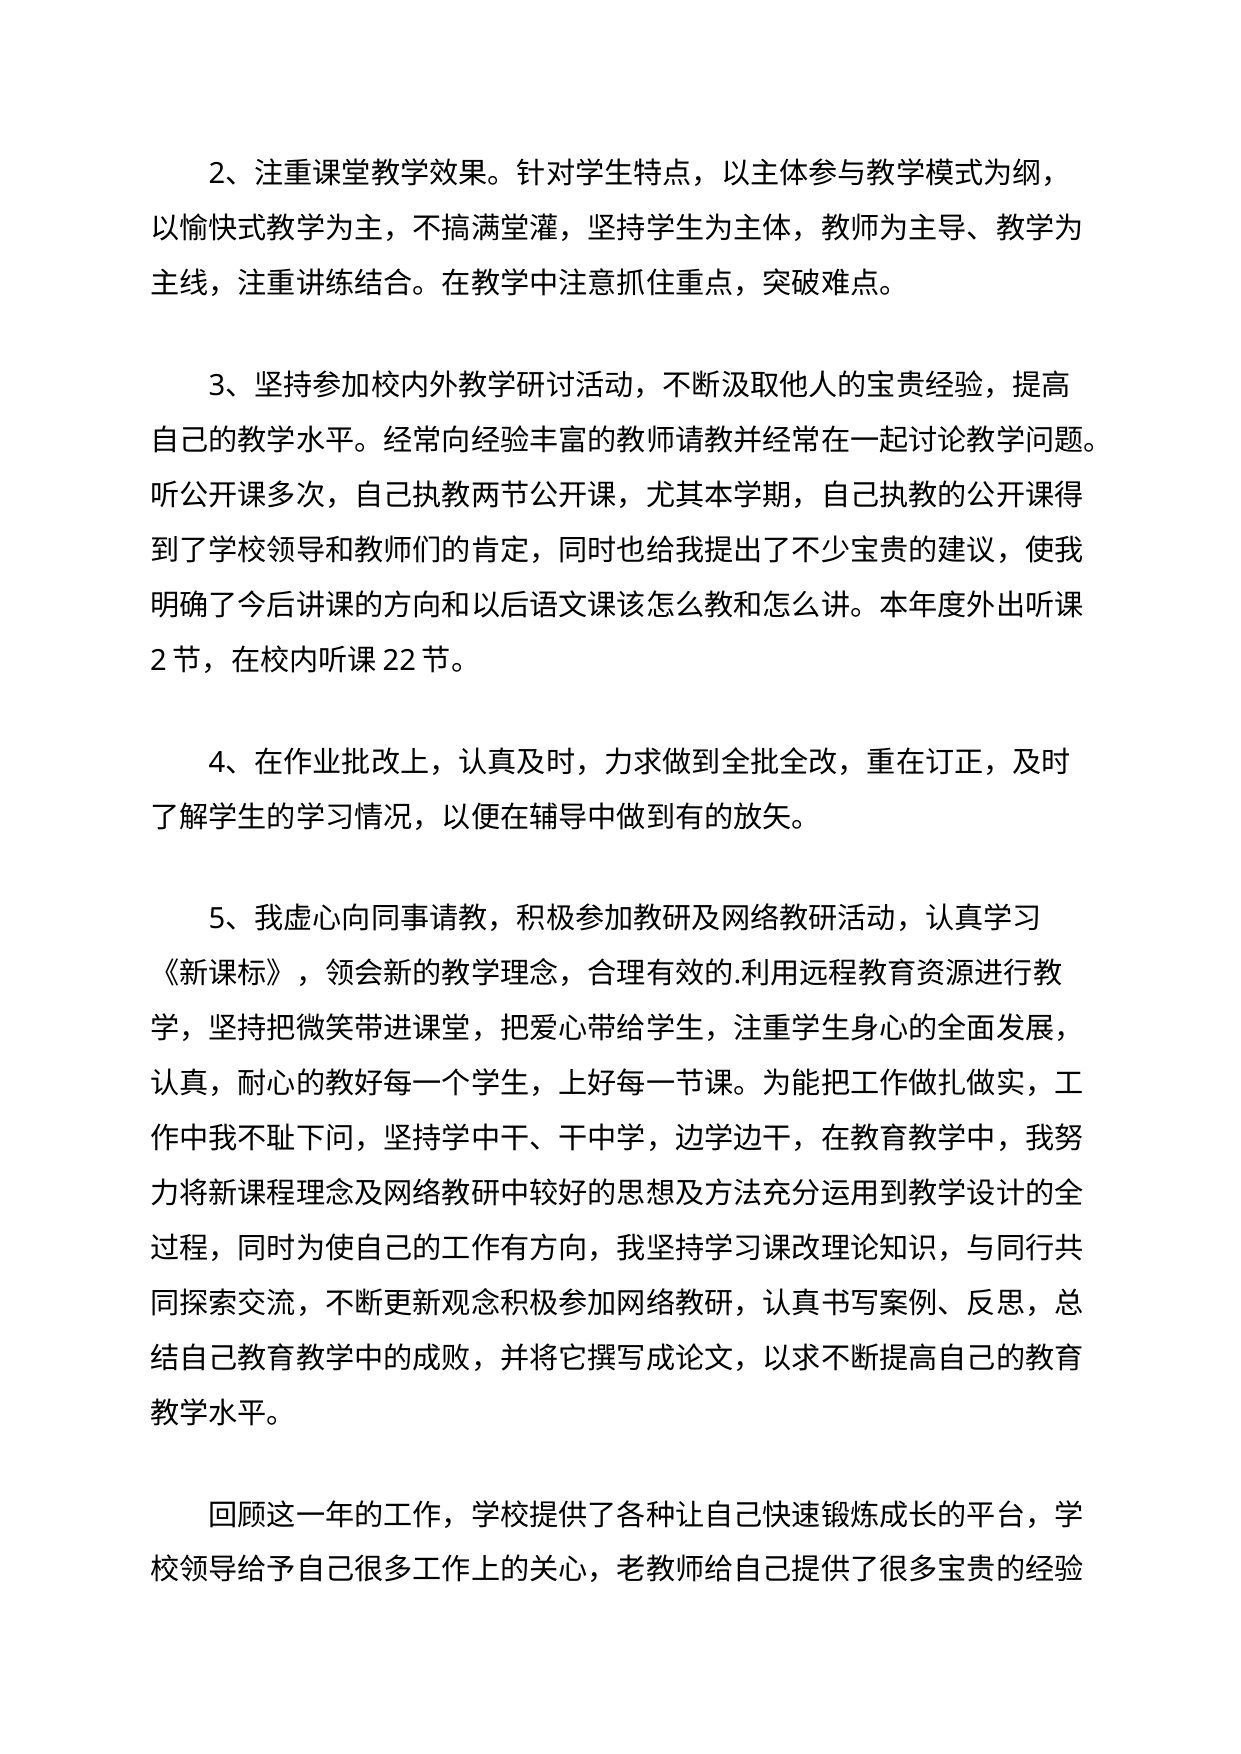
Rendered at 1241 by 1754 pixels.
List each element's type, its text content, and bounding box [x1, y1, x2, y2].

text 2、注重课堂教学效果。针对学生特点，以主体参与教学模式为纲，以愉快式教学为主，不搞满堂灌，坚持学生为主体，教师为主导、教学为主线，注重讲练结合。在教学中注意抓住重点，突破难点。 [150, 150, 1090, 302]
text 5、我虚心向同事请教，积极参加教研及网络教研活动，认真学习《新课标》，领会新的教学理念，合理有效的.利用远程教育资源进行教学，坚持把微笑带进课堂，把爱心带给学生，注重学生身心的全面发展，认真，耐心的教好每一个学生，上好每一节课。为能把工作做扎做实，工作中我不耻下问，坚持学中干、干中学，边学边干，在教育教学中，我努力将新课程理念及网络教研中较好的思想及方法充分运用到教学设计的全过程，同时为使自己的工作有方向，我坚持学习课改理论知识，与同行共同探索交流，不断更新观念积极参加网络教研，认真书写案例、反思，总结自己教育教学中的成败，并将它撰写成论文，以求不断提高自己的教育教学水平。 [150, 895, 1090, 1432]
text 3、坚持参加校内外教学研讨活动，不断汲取他人的宝贵经验，提高自己的教学水平。经常向经验丰富的教师请教并经常在一起讨论教学问题。听公开课多次，自己执教两节公开课，尤其本学期，自己执教的公开课得到了学校领导和教师们的肯定，同时也给我提出了不少宝贵的建议，使我明确了今后讲课的方向和以后语文课该怎么教和怎么讲。本年度外出听课2节，在校内听课22节。 [150, 362, 1090, 679]
text 4、在作业批改上，认真及时，力求做到全批全改，重在订正，及时了解学生的学习情况，以便在辅导中做到有的放矢。 [150, 738, 1090, 836]
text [150, 1491, 1090, 1588]
